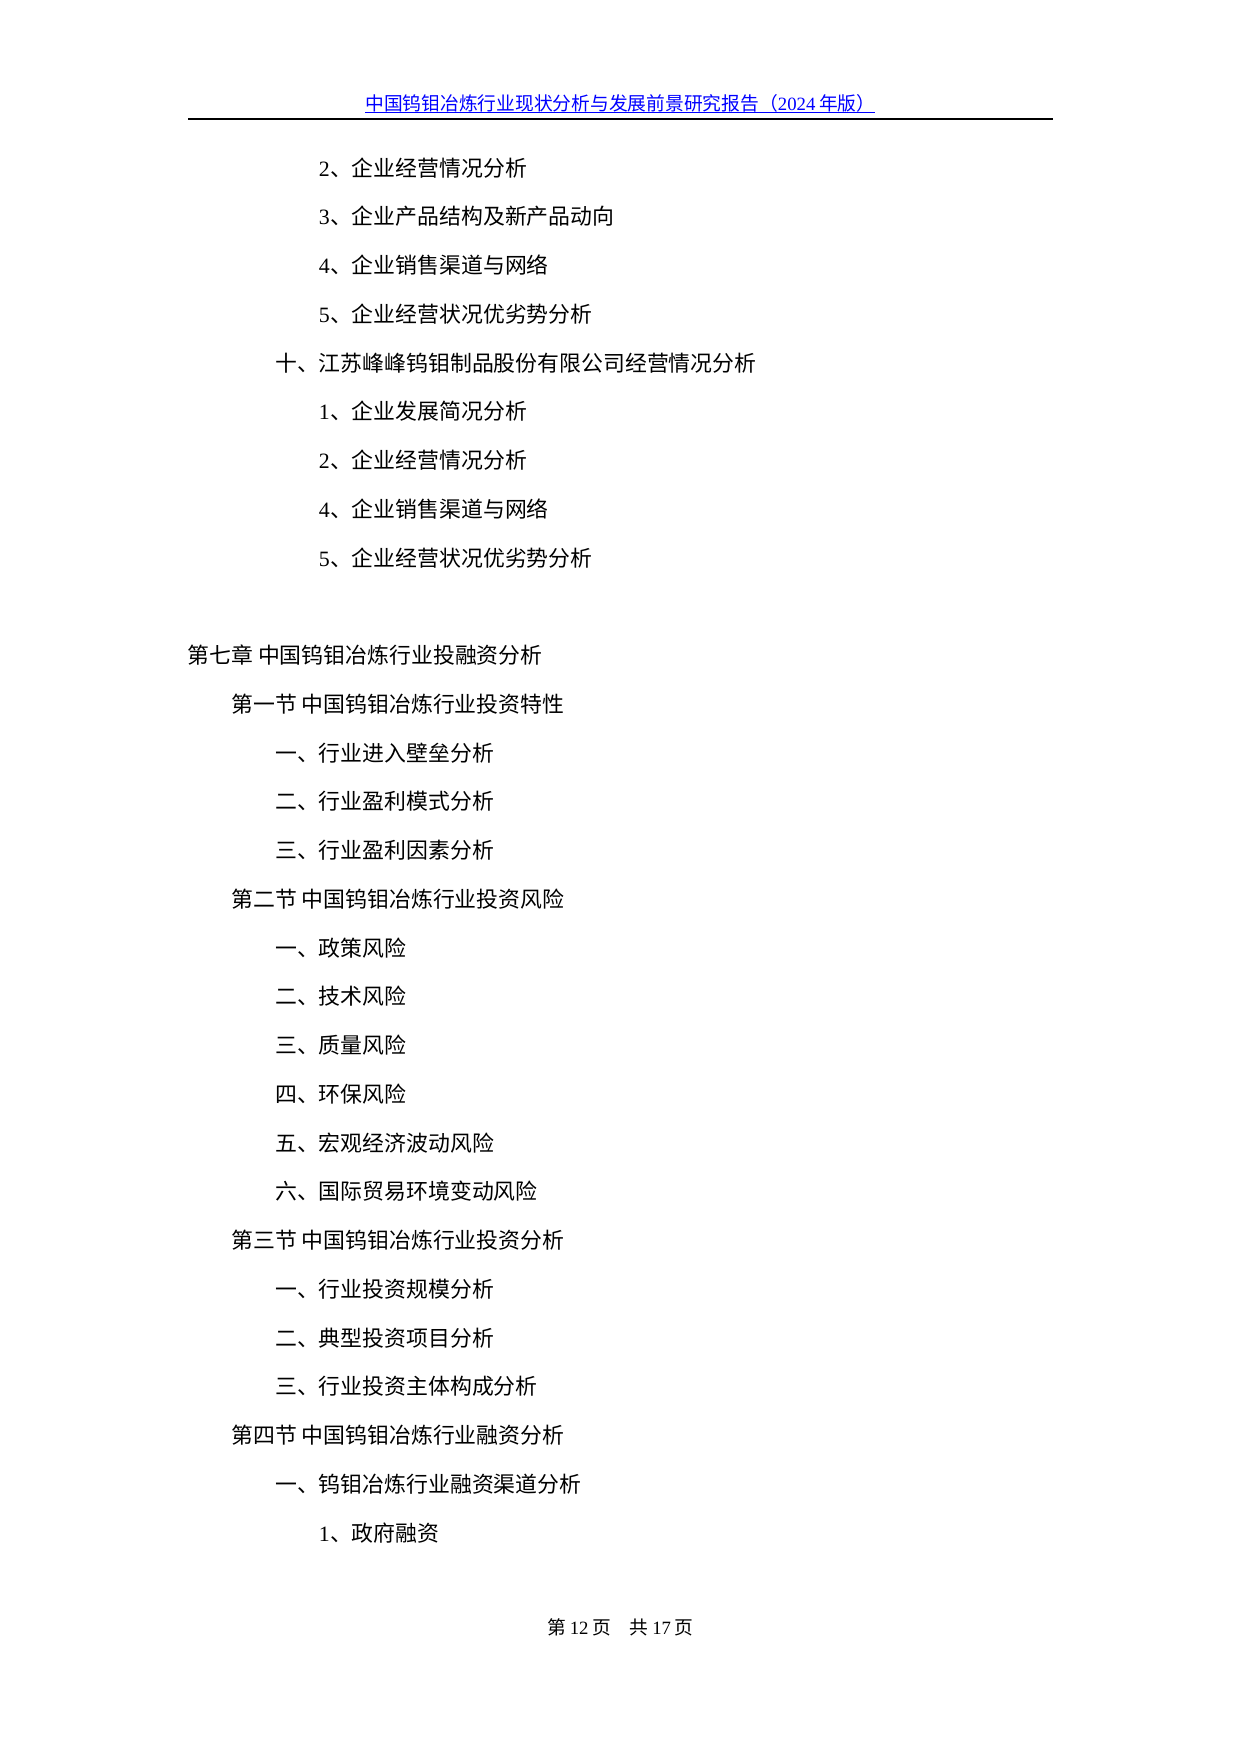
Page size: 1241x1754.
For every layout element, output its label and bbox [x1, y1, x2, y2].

text [187, 150, 1053, 1548]
